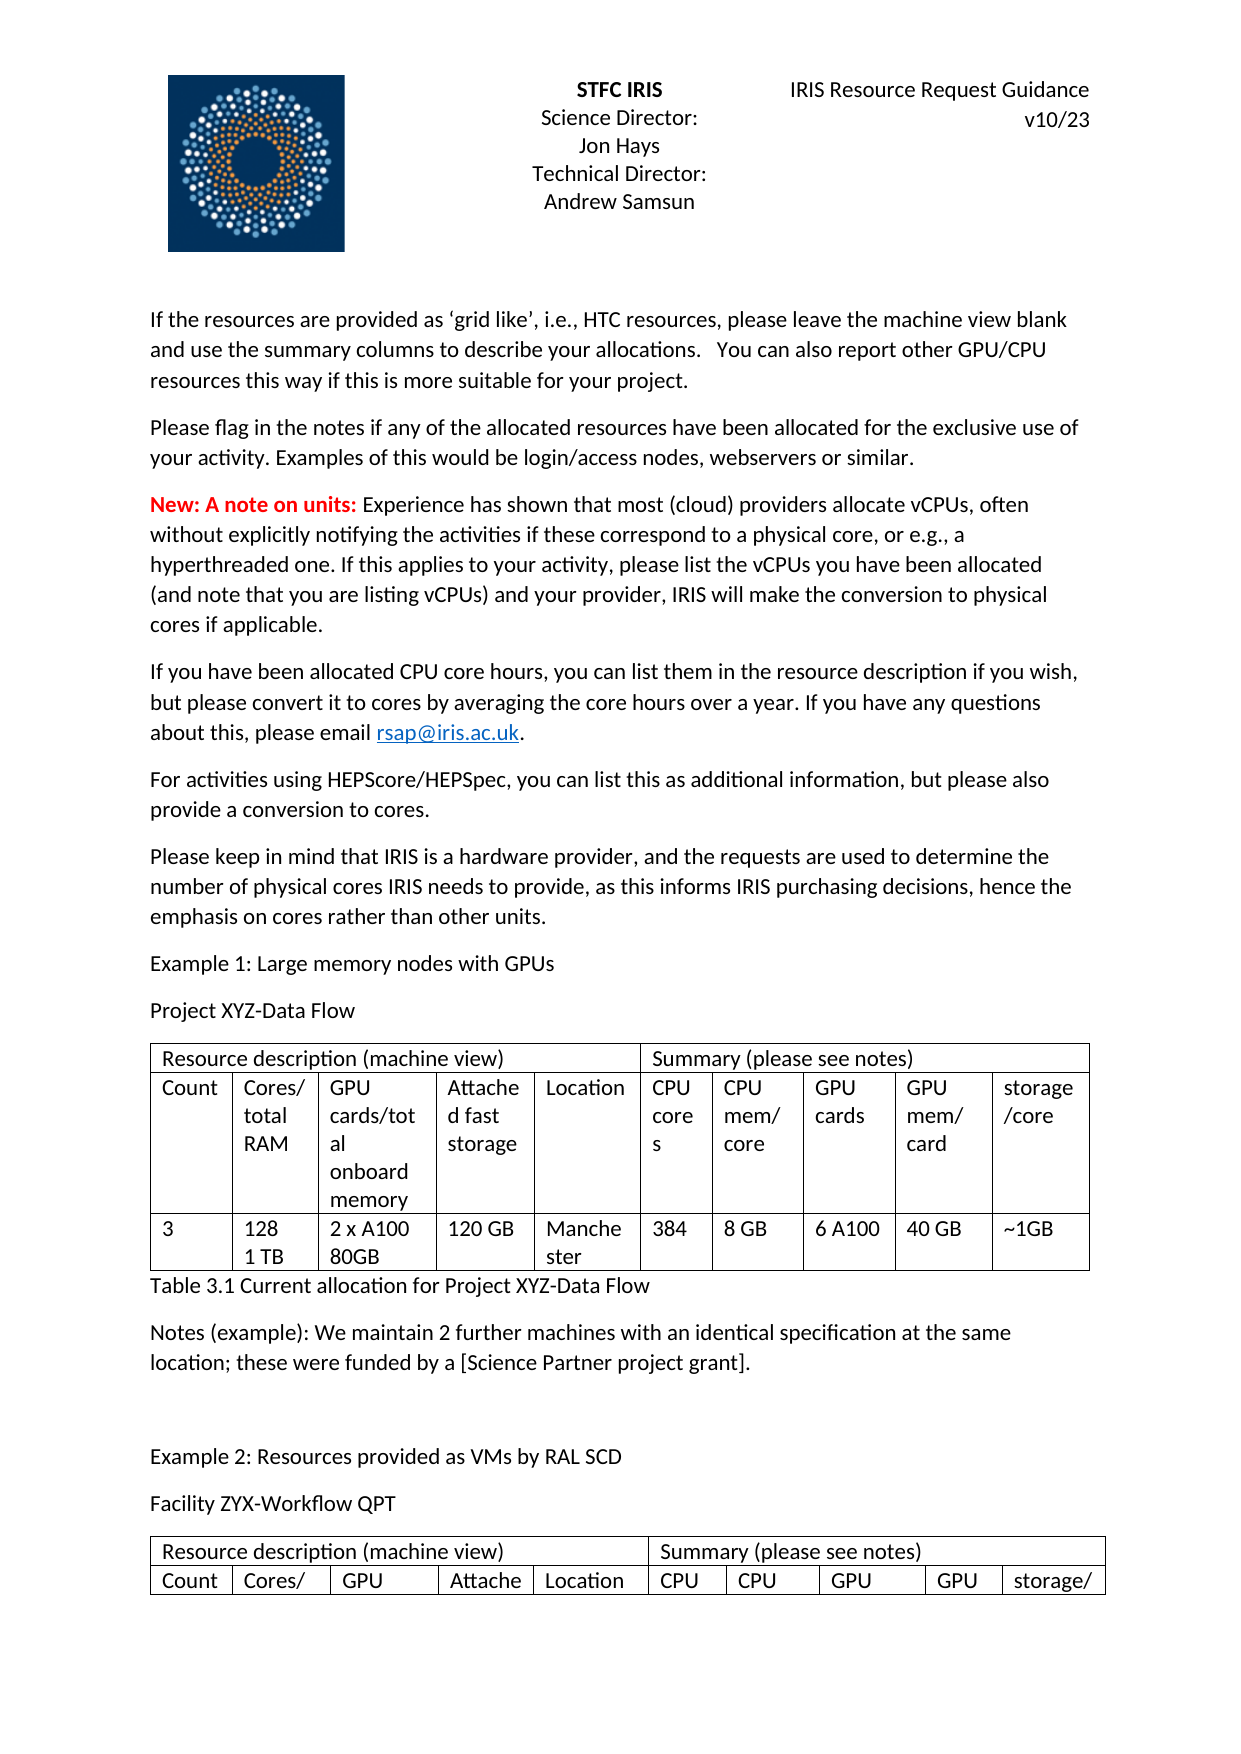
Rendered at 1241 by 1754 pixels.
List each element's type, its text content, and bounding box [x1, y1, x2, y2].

table_cell GPU mem/ card [896, 1073, 992, 1213]
table_cell CPU cores [641, 1073, 712, 1213]
text Example 2: Resources provided as VMs by RAL SCD [150, 1442, 1090, 1470]
table_header Summary (please see notes) [649, 1537, 1105, 1565]
table_cell 120 GB [437, 1214, 534, 1270]
table_cell Attached fast storage [437, 1073, 534, 1213]
table_header Summary (please see notes) [641, 1044, 1089, 1072]
table_cell GPU cards [804, 1073, 895, 1213]
text Example 1: Large memory nodes with GPUs [150, 949, 1090, 977]
table_cell Cores/total RAM [233, 1073, 318, 1213]
table_cell 40 GB [896, 1214, 992, 1270]
text Please flag in the notes if any of the allocated resources have been allocated for the exclusive use of your activity. Examples of this would be login/access nodes, webservers or similar. [150, 413, 1090, 471]
text If the resources are provided as ‘grid like’, i.e., HTC resources, please leave the machine view blank and use the summary columns to describe your allocations. You can also report other GPU/CPU resources this way if this is more suitable for your project. [150, 305, 1090, 394]
table_cell Manchester [535, 1214, 640, 1270]
text Table 3.1 Current allocation for Project XYZ-Data Flow [150, 1271, 1090, 1299]
table_cell GPU cards [820, 1566, 925, 1594]
table_cell CPU cores [649, 1566, 726, 1594]
table_cell Location [534, 1566, 648, 1594]
table_cell storage/core [1003, 1566, 1105, 1594]
table_cell CPU mem/ core [713, 1073, 803, 1213]
text Notes (example): We maintain 2 further machines with an identical specification at the same location; these were funded by a [Science Partner project grant]. [150, 1318, 1090, 1376]
table_cell 3 [151, 1214, 232, 1270]
table_cell storage/core [993, 1073, 1089, 1213]
table_cell GPU cards/total onboard memory [319, 1073, 436, 1213]
table_cell ~1GB [993, 1214, 1089, 1270]
text Project XYZ-Data Flow [150, 996, 1090, 1024]
table_header Resource description (machine view) [151, 1537, 648, 1565]
text Facility ZYX-Workflow QPT [150, 1489, 1090, 1517]
table_cell 128 1 TB [233, 1214, 318, 1270]
table_cell Count [151, 1073, 232, 1213]
table_cell 2 x A100 80GB [319, 1214, 436, 1270]
table_cell 8 GB [713, 1214, 803, 1270]
text For activities using HEPScore/HEPSpec, you can list this as additional information, but please also provide a conversion to cores. [150, 765, 1090, 823]
table_cell GPU mem/card [926, 1566, 1002, 1594]
table_cell 6 A100 [804, 1214, 895, 1270]
table_cell 384 [641, 1214, 712, 1270]
table_cell Count [151, 1566, 232, 1594]
table_cell Location [535, 1073, 640, 1213]
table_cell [439, 1566, 533, 1594]
text Please keep in mind that IRIS is a hardware provider, and the requests are used to determine the number of physical cores IRIS needs to provide, as this informs IRIS purchasing decisions, hence the emphasis on cores rather than other units. [150, 842, 1090, 930]
text If you have been allocated CPU core hours, you can list them in the resource description if you wish, but please convert it to cores by averaging the core hours over a year. If you have any questions about this, please email rsap@iris.ac.uk. [150, 657, 1090, 746]
table_cell Cores/total RAM [233, 1566, 330, 1594]
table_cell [331, 1566, 438, 1594]
table_header Resource description (machine view) [151, 1044, 640, 1072]
text New: A note on units: Experience has shown that most (cloud) providers allocate vCPUs, often without explicitly notifying the activities if these correspond to a physical core, or e.g., a hyperthreaded one. If this applies to your activity, please list the vCPUs you have been allocated (and note that you are listing vCPUs) and your provider, IRIS will make the conversion to physical cores if applicable. [150, 490, 1090, 639]
table_cell CPU mem/ core [727, 1566, 819, 1594]
